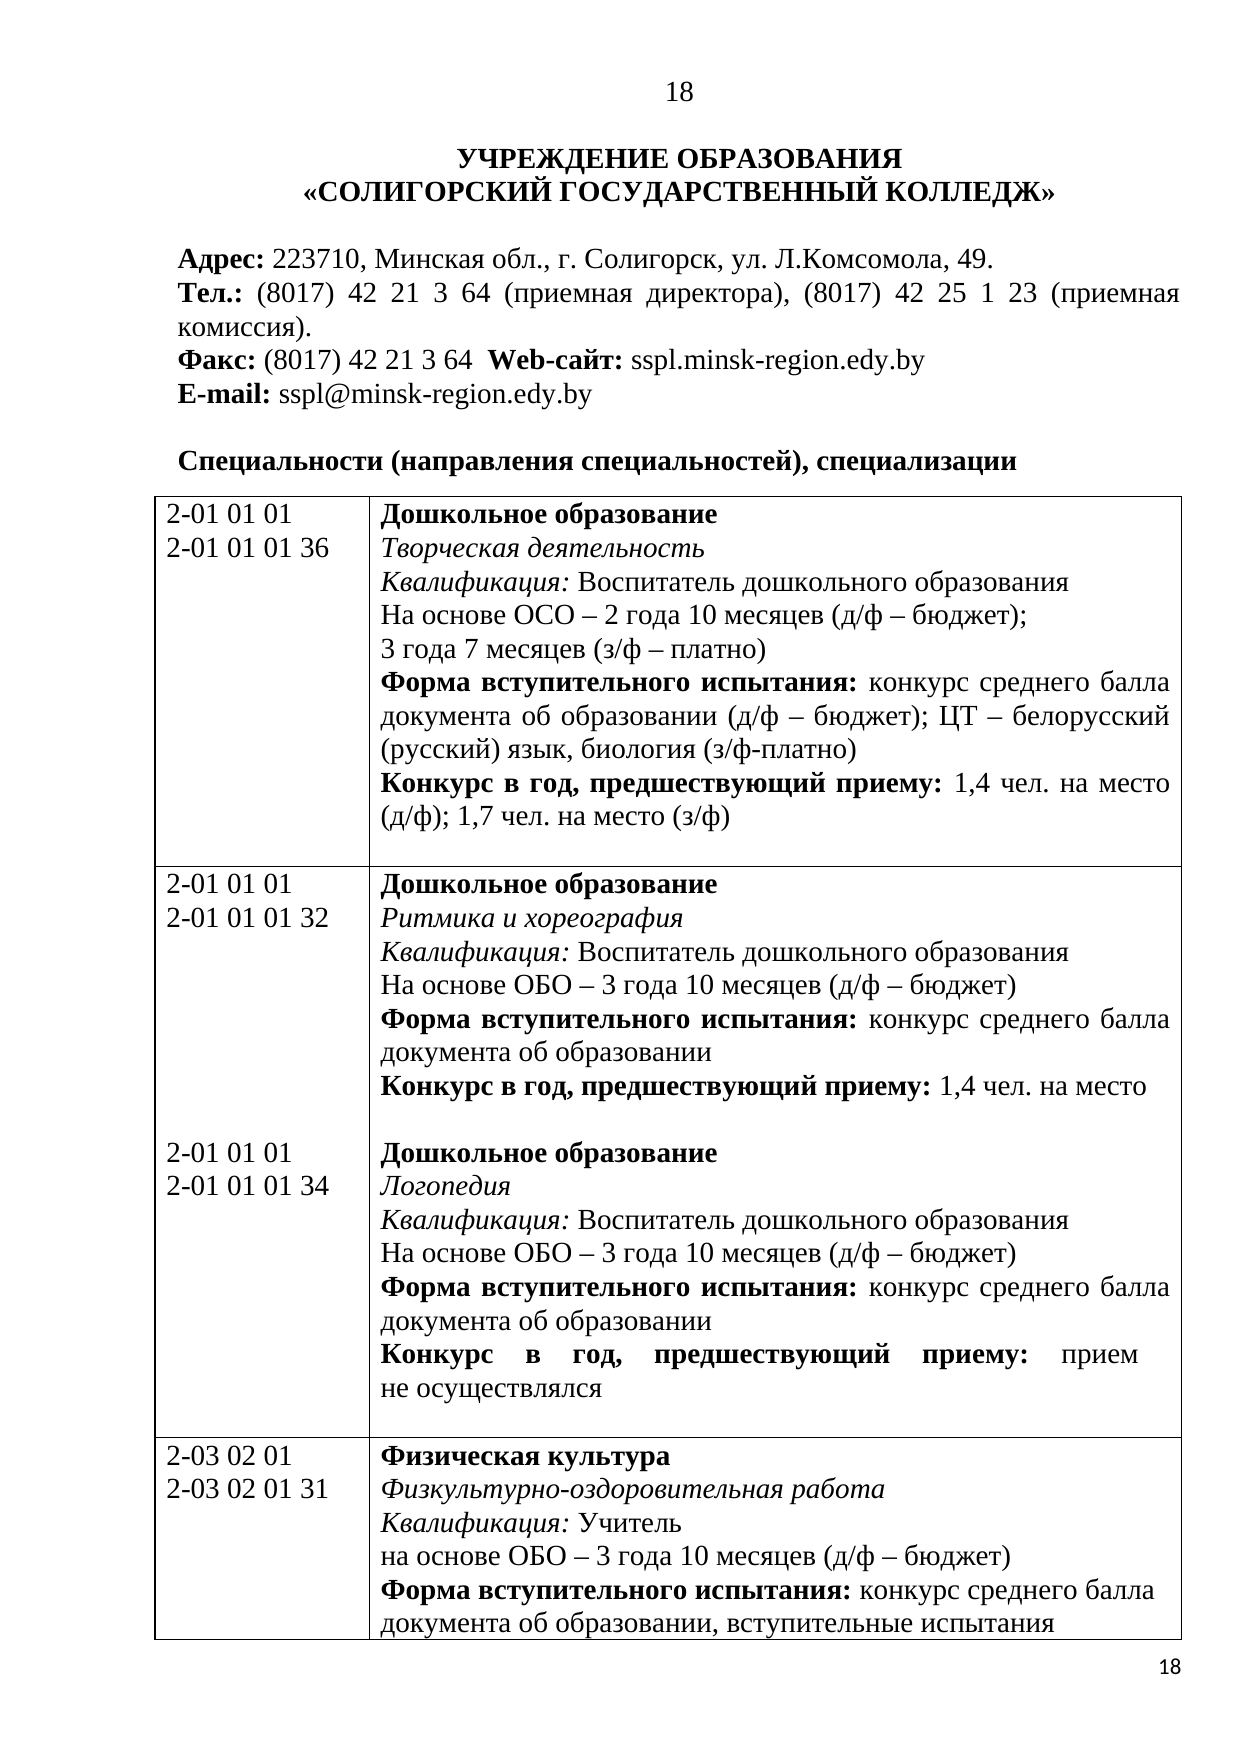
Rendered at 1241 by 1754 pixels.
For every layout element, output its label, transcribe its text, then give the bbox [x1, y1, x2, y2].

text E-mail: sspl@minsk-region.edy.by [177, 376, 1181, 409]
table_cell Дошкольное образование Ритмика и хореография Квалификация: Воспитатель дошкольного образования На основе ОБО – 3 года 10 месяцев (д/ф – бюджет) Форма вступительного испытания: конкурс среднего балла документа об образовании Конкурс в год, предшествующий приему: 1,4 чел. на место Дошкольное образование Логопедия Квалификация: Воспитатель дошкольного образования На основе ОБО – 3 года 10 месяцев (д/ф – бюджет) Форма вступительного испытания: конкурс среднего балла документа об образовании Конкурс в год, предшествующий приему: прием не осуществлялся [370, 867, 1181, 1437]
text «СОЛИГОРСКИЙ ГОСУДАРСТВЕННЫЙ КОЛЛЕДЖ» [177, 174, 1181, 208]
text Специальности (направления специальностей), специализации [177, 443, 1181, 476]
text Тел.: (8017) 42 21 3 64 (приемная директора), (8017) 42 25 1 23 (приемная комиссия). [177, 275, 1181, 342]
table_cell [156, 1438, 369, 1639]
text Адрес: 223710, Минская обл., г. Солигорск, ул. Л.Комсомола, 49. [177, 242, 1181, 275]
table_header Дошкольное образование Творческая деятельность Квалификация: Воспитатель дошкольного образования На основе ОСО – 2 года 10 месяцев (д/ф – бюджет); 3 года 7 месяцев (з/ф – платно) Форма вступительного испытания: конкурс среднего балла документа об образовании (д/ф – бюджет); ЦТ – белорусский (русский) язык, биология (з/ф-платно) Конкурс в год, предшествующий приему: 1,4 чел. на место (д/ф); 1,7 чел. на место (з/ф) [370, 497, 1181, 866]
table_header 2-01 01 01 2-01 01 01 36 [156, 497, 369, 866]
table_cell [370, 1438, 1181, 1639]
text УЧРЕЖДЕНИЕ ОБРАЗОВАНИЯ [177, 141, 1181, 174]
text Факс: (8017) 42 21 3 64 Web-сайт: sspl.minsk-region.edy.by [177, 342, 1181, 376]
table_cell 2-01 01 01 2-01 01 01 32 2-01 01 01 2-01 01 01 34 [156, 867, 369, 1437]
